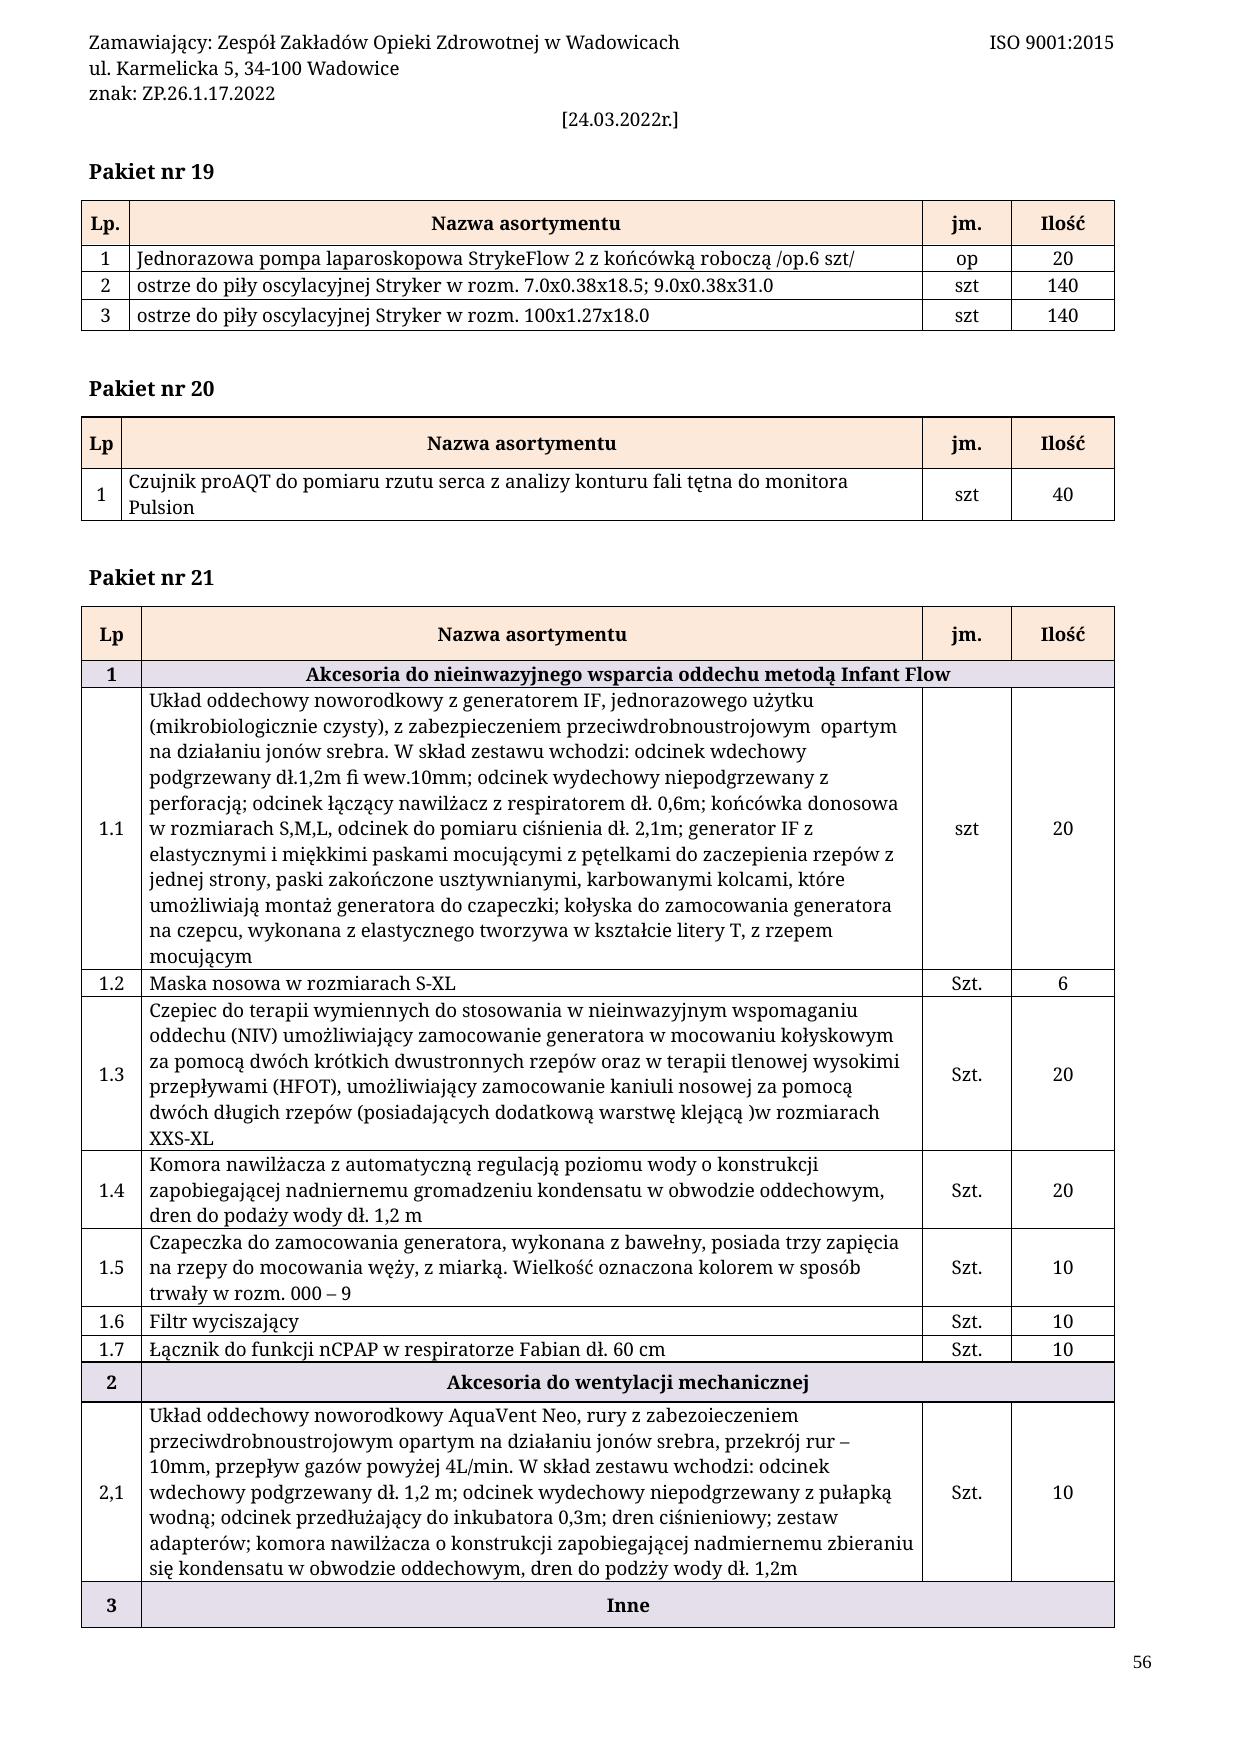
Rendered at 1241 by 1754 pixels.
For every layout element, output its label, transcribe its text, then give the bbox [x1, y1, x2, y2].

table_cell Jednorazowa pompa laparoskopowa StrykeFlow 2 z końcówką roboczą /op.6 szt/ [130, 246, 922, 271]
table_header Nazwa asortymentu [142, 607, 922, 660]
table_header jm. [923, 607, 1011, 660]
table_header jm. [923, 418, 1011, 468]
table_cell Akcesoria do nieinwazyjnego wsparcia oddechu metodą Infant Flow [142, 661, 1114, 687]
table_cell 1.1 [82, 688, 141, 968]
table_cell Szt. [923, 1403, 1011, 1581]
table_cell 2 [82, 272, 129, 299]
table_cell szt [923, 688, 1011, 968]
table_cell szt [923, 272, 1011, 299]
table_cell 10 [1012, 1336, 1114, 1361]
table_cell Inne [142, 1582, 1114, 1627]
table_header Lp [82, 418, 121, 468]
table_cell 1.3 [82, 997, 141, 1150]
table_cell 1 [82, 469, 121, 520]
table_header Nazwa asortymentu [130, 201, 922, 244]
table_cell Czepiec do terapii wymiennych do stosowania w nieinwazyjnym wspomaganiu oddechu (NIV) umożliwiający zamocowanie generatora w mocowaniu kołyskowym za pomocą dwóch krótkich dwustronnych rzepów oraz w terapii tlenowej wysokimi przepływami (HFOT), umożliwiający zamocowanie kaniuli nosowej za pomocą dwóch długich rzepów (posiadających dodatkową warstwę klejącą )w rozmiarach XXS-XL [142, 997, 922, 1150]
table_cell op [923, 246, 1011, 271]
table_cell 10 [1012, 1403, 1114, 1581]
table_cell Szt. [923, 1336, 1011, 1361]
table_cell 1 [82, 246, 129, 271]
table_cell Układ oddechowy noworodkowy z generatorem IF, jednorazowego użytku (mikrobiologicznie czysty), z zabezpieczeniem przeciwdrobnoustrojowym opartym na działaniu jonów srebra. W skład zestawu wchodzi: odcinek wdechowy podgrzewany dł.1,2m fi wew.10mm; odcinek wydechowy niepodgrzewany z perforacją; odcinek łączący nawilżacz z respiratorem dł. 0,6m; końcówka donosowa w rozmiarach S,M,L, odcinek do pomiaru ciśnienia dł. 2,1m; generator IF z elastycznymi i miękkimi paskami mocującymi z pętelkami do zaczepienia rzepów z jednej strony, paski zakończone usztywnianymi, karbowanymi kolcami, które umożliwiają montaż generatora do czapeczki; kołyska do zamocowania generatora na czepcu, wykonana z elastycznego tworzywa w kształcie litery T, z rzepem mocującym [142, 688, 922, 968]
table_cell Czapeczka do zamocowania generatora, wykonana z bawełny, posiada trzy zapięcia na rzepy do mocowania węży, z miarką. Wielkość oznaczona kolorem w sposób trwały w rozm. 000 – 9 [142, 1229, 922, 1306]
table_header jm. [923, 201, 1011, 244]
table_cell Szt. [923, 1307, 1011, 1335]
table_cell 20 [1012, 688, 1114, 968]
table_cell 1.6 [82, 1307, 141, 1335]
table_cell Filtr wyciszający [142, 1307, 922, 1335]
table_cell 20 [1012, 246, 1114, 271]
text Pakiet nr 19 [89, 157, 1152, 186]
table_header Ilość [1012, 201, 1114, 244]
table_header Nazwa asortymentu [122, 418, 922, 468]
table_cell Komora nawilżacza z automatyczną regulacją poziomu wody o konstrukcji zapobiegającej nadniernemu gromadzeniu kondensatu w obwodzie oddechowym, dren do podaży wody dł. 1,2 m [142, 1151, 922, 1228]
table_cell Szt. [923, 1229, 1011, 1306]
table_cell Akcesoria do wentylacji mechanicznej [142, 1363, 1114, 1401]
table_cell szt [923, 469, 1011, 520]
table_cell 3 [82, 300, 129, 330]
table_cell 2,1 [82, 1403, 141, 1581]
table_cell 20 [1012, 997, 1114, 1150]
table_cell Szt. [923, 997, 1011, 1150]
text Pakiet nr 21 [89, 563, 1152, 592]
table_cell Czujnik proAQT do pomiaru rzutu serca z analizy konturu fali tętna do monitora Pulsion [122, 469, 922, 520]
table_header Lp [82, 607, 141, 660]
table_cell szt [923, 300, 1011, 330]
table_cell 1.7 [82, 1336, 141, 1361]
table_cell Maska nosowa w rozmiarach S-XL [142, 970, 922, 996]
table_header Ilość [1012, 418, 1114, 468]
table_cell Szt. [923, 1151, 1011, 1228]
table_cell 2 [82, 1363, 141, 1401]
table_header Ilość [1012, 607, 1114, 660]
text Pakiet nr 20 [89, 374, 1152, 402]
table_cell 20 [1012, 1151, 1114, 1228]
table_cell 1 [82, 661, 141, 687]
table_cell 6 [1012, 970, 1114, 996]
table_cell Szt. [923, 970, 1011, 996]
table_cell 1.5 [82, 1229, 141, 1306]
table_cell 40 [1012, 469, 1114, 520]
table_cell 140 [1012, 272, 1114, 299]
table_cell ostrze do piły oscylacyjnej Stryker w rozm. 100x1.27x18.0 [130, 300, 922, 330]
table_cell ostrze do piły oscylacyjnej Stryker w rozm. 7.0x0.38x18.5; 9.0x0.38x31.0 [130, 272, 922, 299]
table_cell 10 [1012, 1307, 1114, 1335]
table_cell 3 [82, 1582, 141, 1627]
table_cell 10 [1012, 1229, 1114, 1306]
table_cell 140 [1012, 300, 1114, 330]
table_cell Łącznik do funkcji nCPAP w respiratorze Fabian dł. 60 cm [142, 1336, 922, 1361]
table_header Lp. [82, 201, 129, 244]
table_cell 1.4 [82, 1151, 141, 1228]
table_cell Układ oddechowy noworodkowy AquaVent Neo, rury z zabezoieczeniem przeciwdrobnoustrojowym opartym na działaniu jonów srebra, przekrój rur – 10mm, przepływ gazów powyżej 4L/min. W skład zestawu wchodzi: odcinek wdechowy podgrzewany dł. 1,2 m; odcinek wydechowy niepodgrzewany z pułapką wodną; odcinek przedłużający do inkubatora 0,3m; dren ciśnieniowy; zestaw adapterów; komora nawilżacza o konstrukcji zapobiegającej nadmiernemu zbieraniu się kondensatu w obwodzie oddechowym, dren do podzży wody dł. 1,2m [142, 1403, 922, 1581]
table_cell 1.2 [82, 970, 141, 996]
